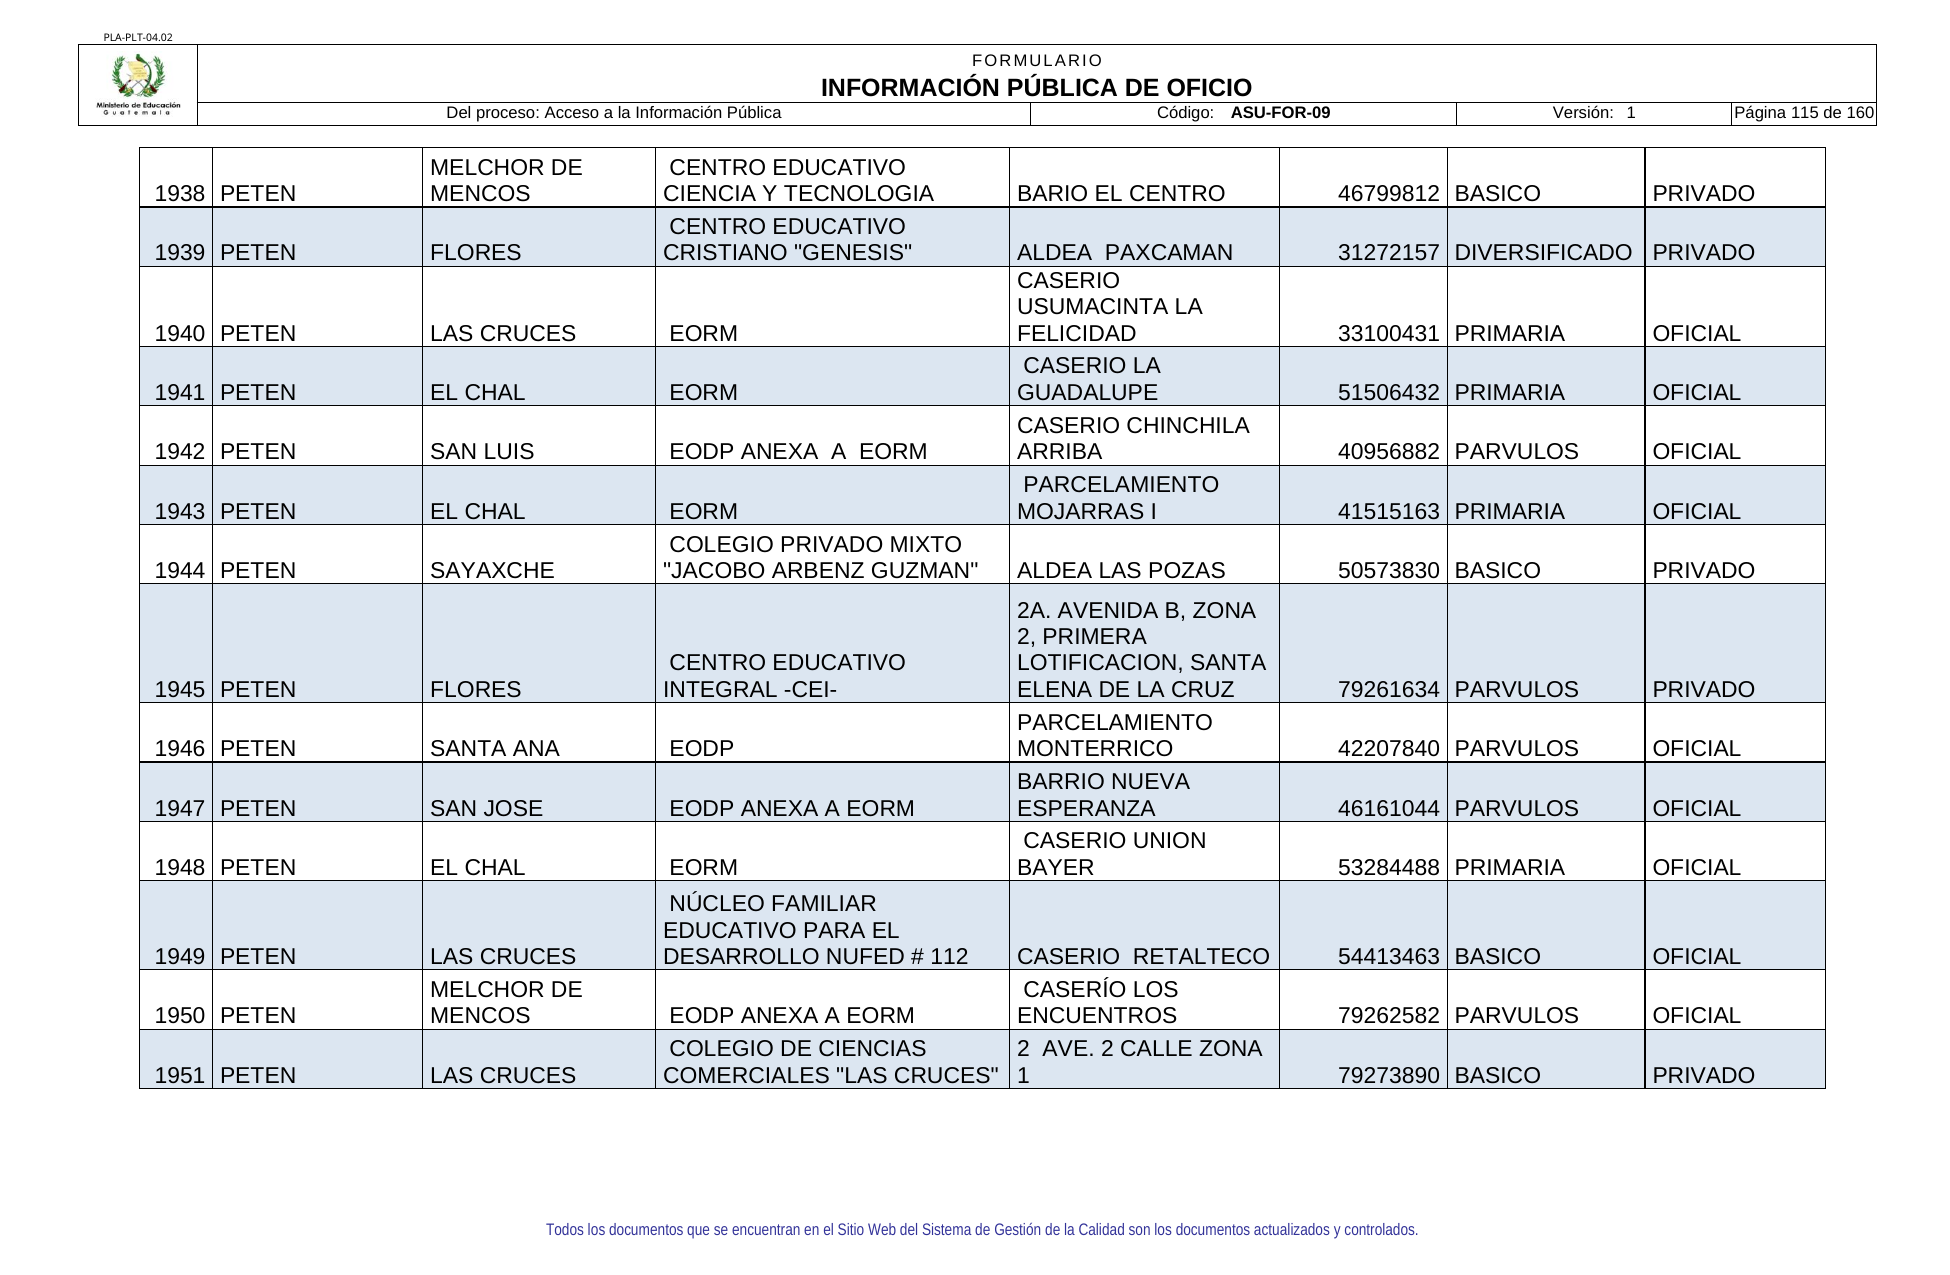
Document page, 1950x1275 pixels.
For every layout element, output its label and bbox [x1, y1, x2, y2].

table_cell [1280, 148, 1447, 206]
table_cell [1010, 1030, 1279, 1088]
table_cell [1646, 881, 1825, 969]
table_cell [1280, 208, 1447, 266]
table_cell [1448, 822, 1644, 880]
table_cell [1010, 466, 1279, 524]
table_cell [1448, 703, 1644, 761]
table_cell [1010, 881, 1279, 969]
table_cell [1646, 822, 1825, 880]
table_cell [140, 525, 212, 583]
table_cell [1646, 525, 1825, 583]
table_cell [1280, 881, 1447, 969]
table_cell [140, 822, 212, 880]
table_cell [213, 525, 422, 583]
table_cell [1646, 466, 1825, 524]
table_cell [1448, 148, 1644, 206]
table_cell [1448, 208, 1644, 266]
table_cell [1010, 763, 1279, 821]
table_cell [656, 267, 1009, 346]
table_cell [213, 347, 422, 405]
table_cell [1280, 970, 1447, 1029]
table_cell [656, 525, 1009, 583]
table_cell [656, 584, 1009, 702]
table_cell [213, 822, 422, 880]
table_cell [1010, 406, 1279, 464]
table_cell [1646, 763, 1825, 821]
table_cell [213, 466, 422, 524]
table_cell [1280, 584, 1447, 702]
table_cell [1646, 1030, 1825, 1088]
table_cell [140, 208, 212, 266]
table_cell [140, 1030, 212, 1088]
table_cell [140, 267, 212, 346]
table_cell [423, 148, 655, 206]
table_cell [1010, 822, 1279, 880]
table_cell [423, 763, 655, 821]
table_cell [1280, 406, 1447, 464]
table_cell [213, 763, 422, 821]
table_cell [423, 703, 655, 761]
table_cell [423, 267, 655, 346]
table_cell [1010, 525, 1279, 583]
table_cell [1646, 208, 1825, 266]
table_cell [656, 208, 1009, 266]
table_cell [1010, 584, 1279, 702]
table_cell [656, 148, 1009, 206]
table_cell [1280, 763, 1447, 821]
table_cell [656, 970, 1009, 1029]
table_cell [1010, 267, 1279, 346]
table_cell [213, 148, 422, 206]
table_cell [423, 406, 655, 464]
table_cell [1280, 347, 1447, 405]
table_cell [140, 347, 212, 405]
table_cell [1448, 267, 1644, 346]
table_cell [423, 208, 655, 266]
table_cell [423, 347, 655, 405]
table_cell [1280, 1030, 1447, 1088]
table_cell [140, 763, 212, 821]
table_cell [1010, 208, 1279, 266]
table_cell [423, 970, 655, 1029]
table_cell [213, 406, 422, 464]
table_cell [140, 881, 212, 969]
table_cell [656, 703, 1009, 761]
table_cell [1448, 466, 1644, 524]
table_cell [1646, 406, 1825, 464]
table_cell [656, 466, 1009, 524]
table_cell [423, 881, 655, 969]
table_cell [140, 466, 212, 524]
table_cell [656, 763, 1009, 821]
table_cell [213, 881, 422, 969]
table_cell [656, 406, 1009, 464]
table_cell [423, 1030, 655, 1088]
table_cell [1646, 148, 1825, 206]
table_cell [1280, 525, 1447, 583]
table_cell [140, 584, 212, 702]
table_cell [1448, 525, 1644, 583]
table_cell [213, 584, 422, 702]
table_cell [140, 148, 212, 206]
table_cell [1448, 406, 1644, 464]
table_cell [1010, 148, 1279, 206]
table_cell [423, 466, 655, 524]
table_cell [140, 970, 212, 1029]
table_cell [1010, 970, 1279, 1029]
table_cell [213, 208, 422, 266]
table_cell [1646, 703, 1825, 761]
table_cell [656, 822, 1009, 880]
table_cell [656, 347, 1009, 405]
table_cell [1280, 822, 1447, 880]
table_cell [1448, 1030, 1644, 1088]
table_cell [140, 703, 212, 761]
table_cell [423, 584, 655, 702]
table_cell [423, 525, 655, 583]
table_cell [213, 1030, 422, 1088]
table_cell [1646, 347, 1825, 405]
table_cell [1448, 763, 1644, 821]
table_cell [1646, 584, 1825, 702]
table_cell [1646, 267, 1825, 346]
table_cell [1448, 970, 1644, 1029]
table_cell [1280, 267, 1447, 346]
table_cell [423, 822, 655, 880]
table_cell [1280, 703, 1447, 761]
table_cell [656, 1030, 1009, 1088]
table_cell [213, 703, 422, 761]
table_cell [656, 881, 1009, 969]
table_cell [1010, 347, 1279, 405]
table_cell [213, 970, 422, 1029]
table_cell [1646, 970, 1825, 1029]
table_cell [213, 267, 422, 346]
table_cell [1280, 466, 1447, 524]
picture [95, 51, 181, 117]
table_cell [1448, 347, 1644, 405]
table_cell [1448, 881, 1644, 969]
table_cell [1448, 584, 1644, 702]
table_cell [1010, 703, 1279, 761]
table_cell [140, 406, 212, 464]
